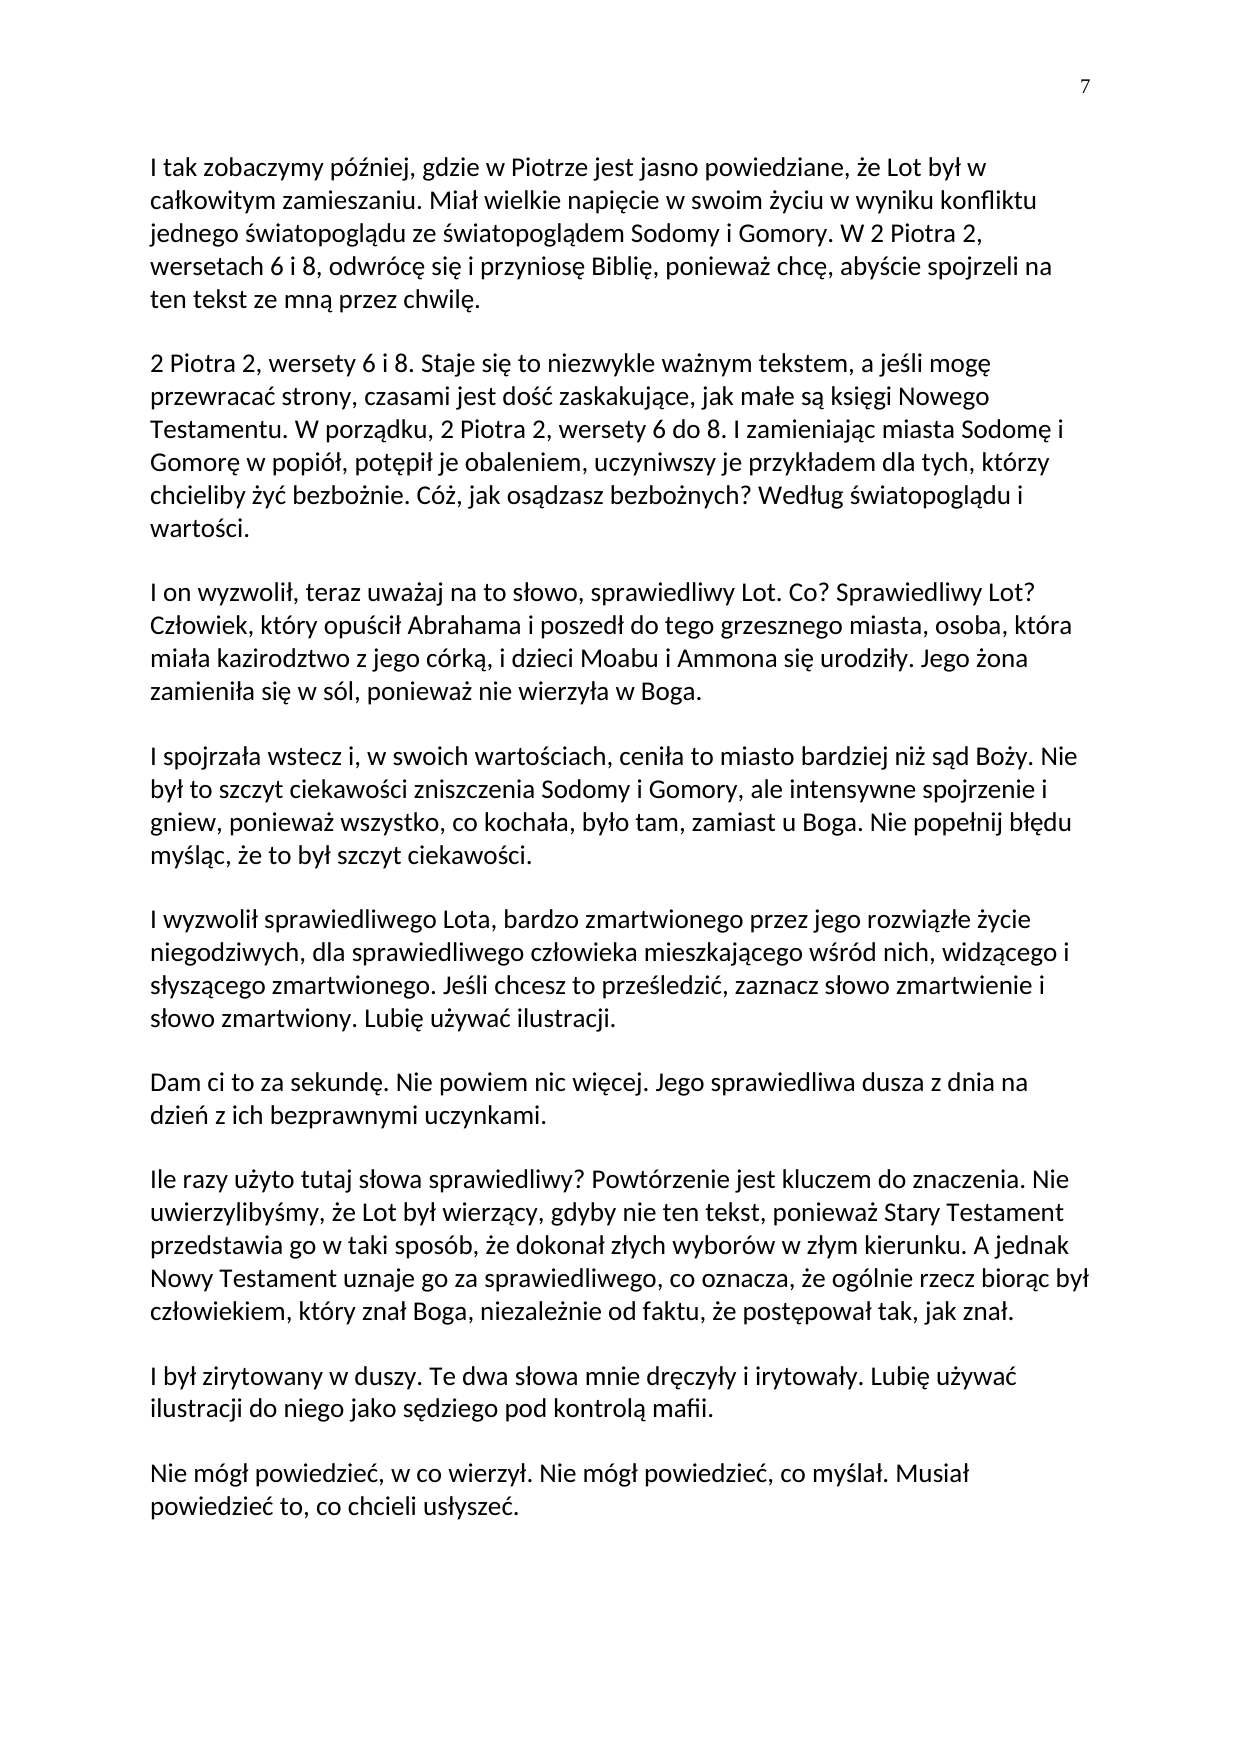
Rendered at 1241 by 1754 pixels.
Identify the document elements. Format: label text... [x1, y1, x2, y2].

text Dam ci to za sekundę. Nie powiem nic więcej. Jego sprawiedliwa dusza z dnia na dzień z ich bezprawnymi uczynkami. [150, 1065, 1090, 1131]
text I wyzwolił sprawiedliwego Lota, bardzo zmartwionego przez jego rozwiązłe życie niegodziwych, dla sprawiedliwego człowieka mieszkającego wśród nich, widzącego i słyszącego zmartwionego. Jeśli chcesz to prześledzić, zaznacz słowo zmartwienie i słowo zmartwiony. Lubię używać ilustracji. [150, 902, 1090, 1034]
text I był zirytowany w duszy. Te dwa słowa mnie dręczyły i irytowały. Lubię używać ilustracji do niego jako sędziego pod kontrolą mafii. [150, 1359, 1090, 1425]
text Ile razy użyto tutaj słowa sprawiedliwy? Powtórzenie jest kluczem do znaczenia. Nie uwierzylibyśmy, że Lot był wierzący, gdyby nie ten tekst, ponieważ Stary Testament przedstawia go w taki sposób, że dokonał złych wyborów w złym kierunku. A jednak Nowy Testament uznaje go za sprawiedliwego, co oznacza, że ogólnie rzecz biorąc był człowiekiem, który znał Boga, niezależnie od faktu, że postępował tak, jak znał. [150, 1162, 1090, 1327]
text I on wyzwolił, teraz uważaj na to słowo, sprawiedliwy Lot. Co? Sprawiedliwy Lot? Człowiek, który opuścił Abrahama i poszedł do tego grzesznego miasta, osoba, która miała kazirodztwo z jego córką, i dzieci Moabu i Ammona się urodziły. Jego żona zamieniła się w sól, ponieważ nie wierzyła w Boga. [150, 576, 1090, 708]
text I tak zobaczymy później, gdzie w Piotrze jest jasno powiedziane, że Lot był w całkowitym zamieszaniu. Miał wielkie napięcie w swoim życiu w wyniku konfliktu jednego światopoglądu ze światopoglądem Sodomy i Gomory. W 2 Piotra 2, wersetach 6 i 8, odwrócę się i przyniosę Biblię, ponieważ chcę, abyście spojrzeli na ten tekst ze mną przez chwilę. [150, 150, 1090, 315]
text I spojrzała wstecz i, w swoich wartościach, ceniła to miasto bardziej niż sąd Boży. Nie był to szczyt ciekawości zniszczenia Sodomy i Gomory, ale intensywne spojrzenie i gniew, ponieważ wszystko, co kochała, było tam, zamiast u Boga. Nie popełnij błędu myśląc, że to był szczyt ciekawości. [150, 739, 1090, 871]
text 2 Piotra 2, wersety 6 i 8. Staje się to niezwykle ważnym tekstem, a jeśli mogę przewracać strony, czasami jest dość zaskakujące, jak małe są księgi Nowego Testamentu. W porządku, 2 Piotra 2, wersety 6 do 8. I zamieniając miasta Sodomę i Gomorę w popiół, potępił je obaleniem, uczyniwszy je przykładem dla tych, którzy chcieliby żyć bezbożnie. Cóż, jak osądzasz bezbożnych? Według światopoglądu i wartości. [150, 346, 1090, 544]
text Nie mógł powiedzieć, w co wierzył. Nie mógł powiedzieć, co myślał. Musiał powiedzieć to, co chcieli usłyszeć. [150, 1456, 1090, 1522]
